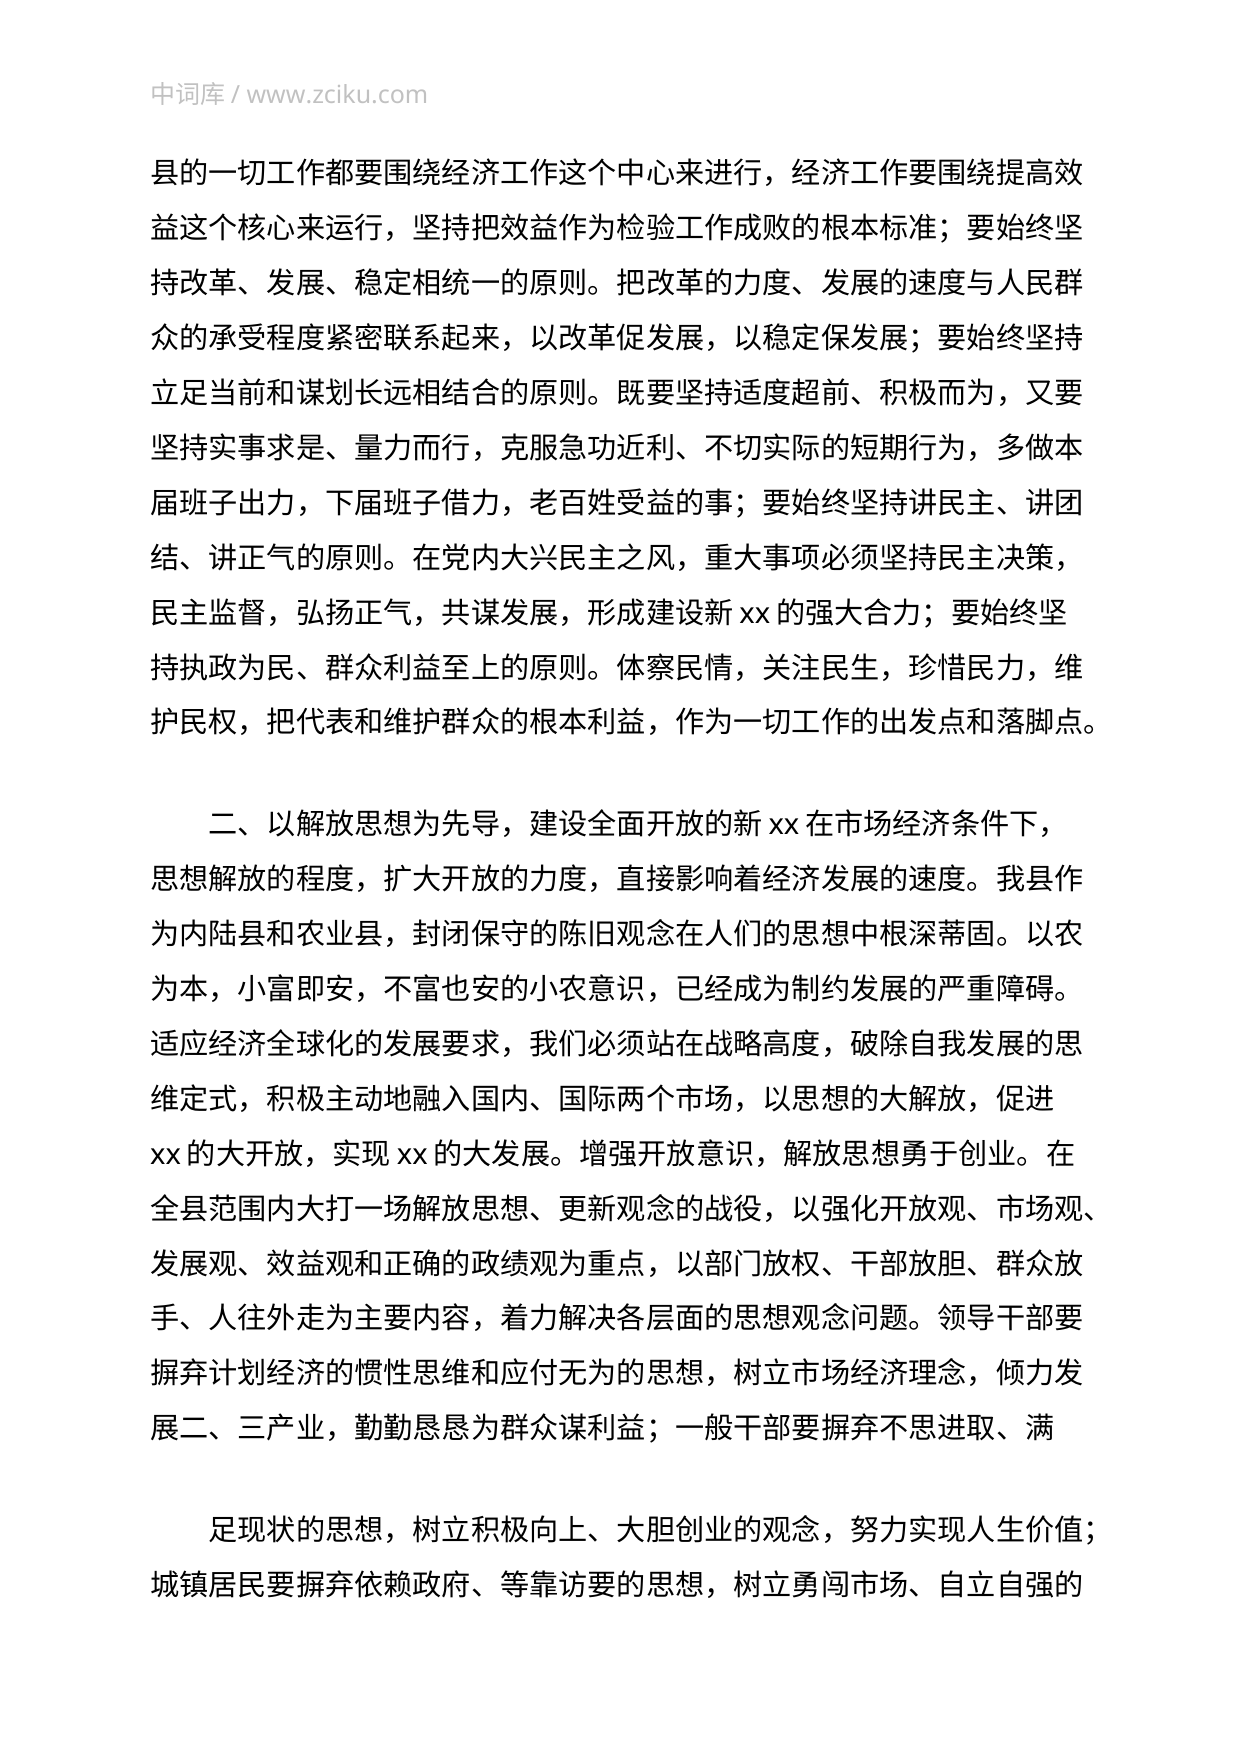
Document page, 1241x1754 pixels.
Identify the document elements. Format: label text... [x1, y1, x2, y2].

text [150, 150, 1090, 741]
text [150, 1507, 1090, 1604]
text 二、以解放思想为先导，建设全面开放的新xx在市场经济条件下，思想解放的程度，扩大开放的力度，直接影响着经济发展的速度。我县作为内陆县和农业县，封闭保守的陈旧观念在人们的思想中根深蒂固。以农为本，小富即安，不富也安的小农意识，已经成为制约发展的严重障碍。适应经济全球化的发展要求，我们必须站在战略高度，破除自我发展的思维定式，积极主动地融入国内、国际两个市场，以思想的大解放，促进xx的大开放，实现xx的大发展。增强开放意识，解放思想勇于创业。在全县范围内大打一场解放思想、更新观念的战役，以强化开放观、市场观、发展观、效益观和正确的政绩观为重点，以部门放权、干部放胆、群众放手、人往外走为主要内容，着力解决各层面的思想观念问题。领导干部要摒弃计划经济的惯性思维和应付无为的思想，树立市场经济理念，倾力发展二、三产业，勤勤恳恳为群众谋利益；一般干部要摒弃不思进取、满 [150, 801, 1090, 1447]
